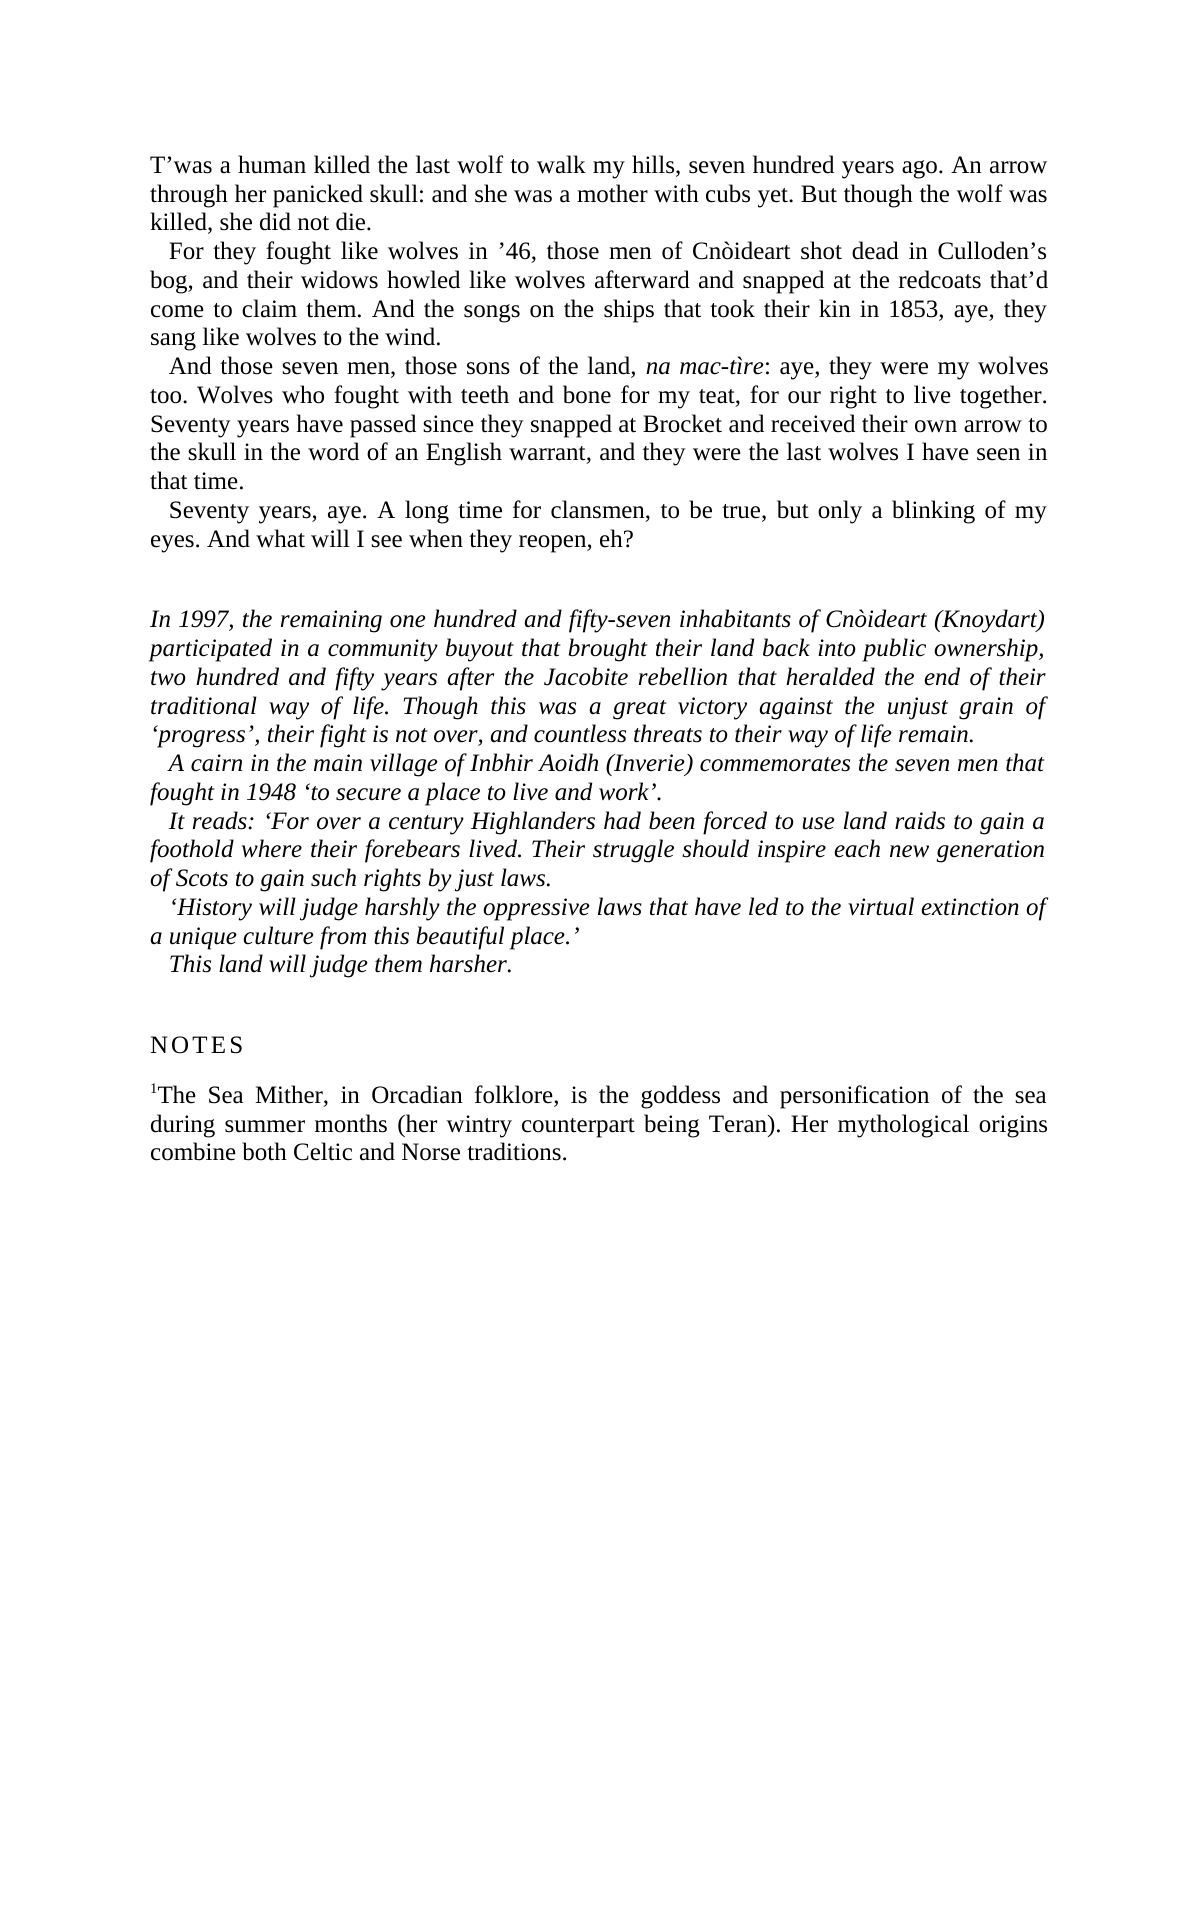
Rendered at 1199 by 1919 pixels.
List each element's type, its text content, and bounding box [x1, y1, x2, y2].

text NOTES [150, 1030, 1049, 1059]
text It reads: ‘For over a century Highlanders had been forced to use land raids to gain a foothold where their forebears lived. Their struggle should inspire each new generation of Scots to gain such rights by just laws. [150, 806, 1049, 892]
text ‘History will judge harshly the oppressive laws that have led to the virtual extinction of a unique culture from this beautiful place.’ [150, 892, 1049, 949]
text Seventy years, aye. A long time for clansmen, to be true, but only a blinking of my eyes. And what will I see when they reopen, eh? [150, 495, 1049, 552]
text 1The Sea Mither, in Orcadian folklore, is the goddess and personification of the sea during summer months (her wintry counterpart being Teran). Her mythological origins combine both Celtic and Norse traditions. [150, 1080, 1049, 1166]
text For they fought like wolves in ’46, those men of Cnòideart shot dead in Culloden’s bog, and their widows howled like wolves afterward and snapped at the redcoats that’d come to claim them. And the songs on the ships that took their kin in 1853, aye, they sang like wolves to the wind. [150, 236, 1049, 351]
text This land will judge them harsher. [150, 949, 1049, 978]
text T’was a human killed the last wolf to walk my hills, seven hundred years ago. An arrow through her panicked skull: and she was a mother with cubs yet. But though the wolf was killed, she did not die. [150, 150, 1049, 236]
text In 1997, the remaining one hundred and fifty-seven inhabitants of Cnòideart (Knoydart) participated in a community buyout that brought their land back into public ownership, two hundred and fifty years after the Jacobite rebellion that heralded the end of their traditional way of life. Though this was a great victory against the unjust grain of ‘progress’, their fight is not over, and countless threats to their way of life remain. [150, 604, 1049, 748]
text A cairn in the main village of Inbhir Aoidh (Inverie) commemorates the seven men that fought in 1948 ‘to secure a place to live and work’. [150, 748, 1049, 806]
text And those seven men, those sons of the land, na mac-tìre: aye, they were my wolves too. Wolves who fought with teeth and bone for my teat, for our right to live together. Seventy years have passed since they snapped at Brocket and received their own arrow to the skull in the word of an English warrant, and they were the last wolves I have seen in that time. [150, 351, 1049, 495]
